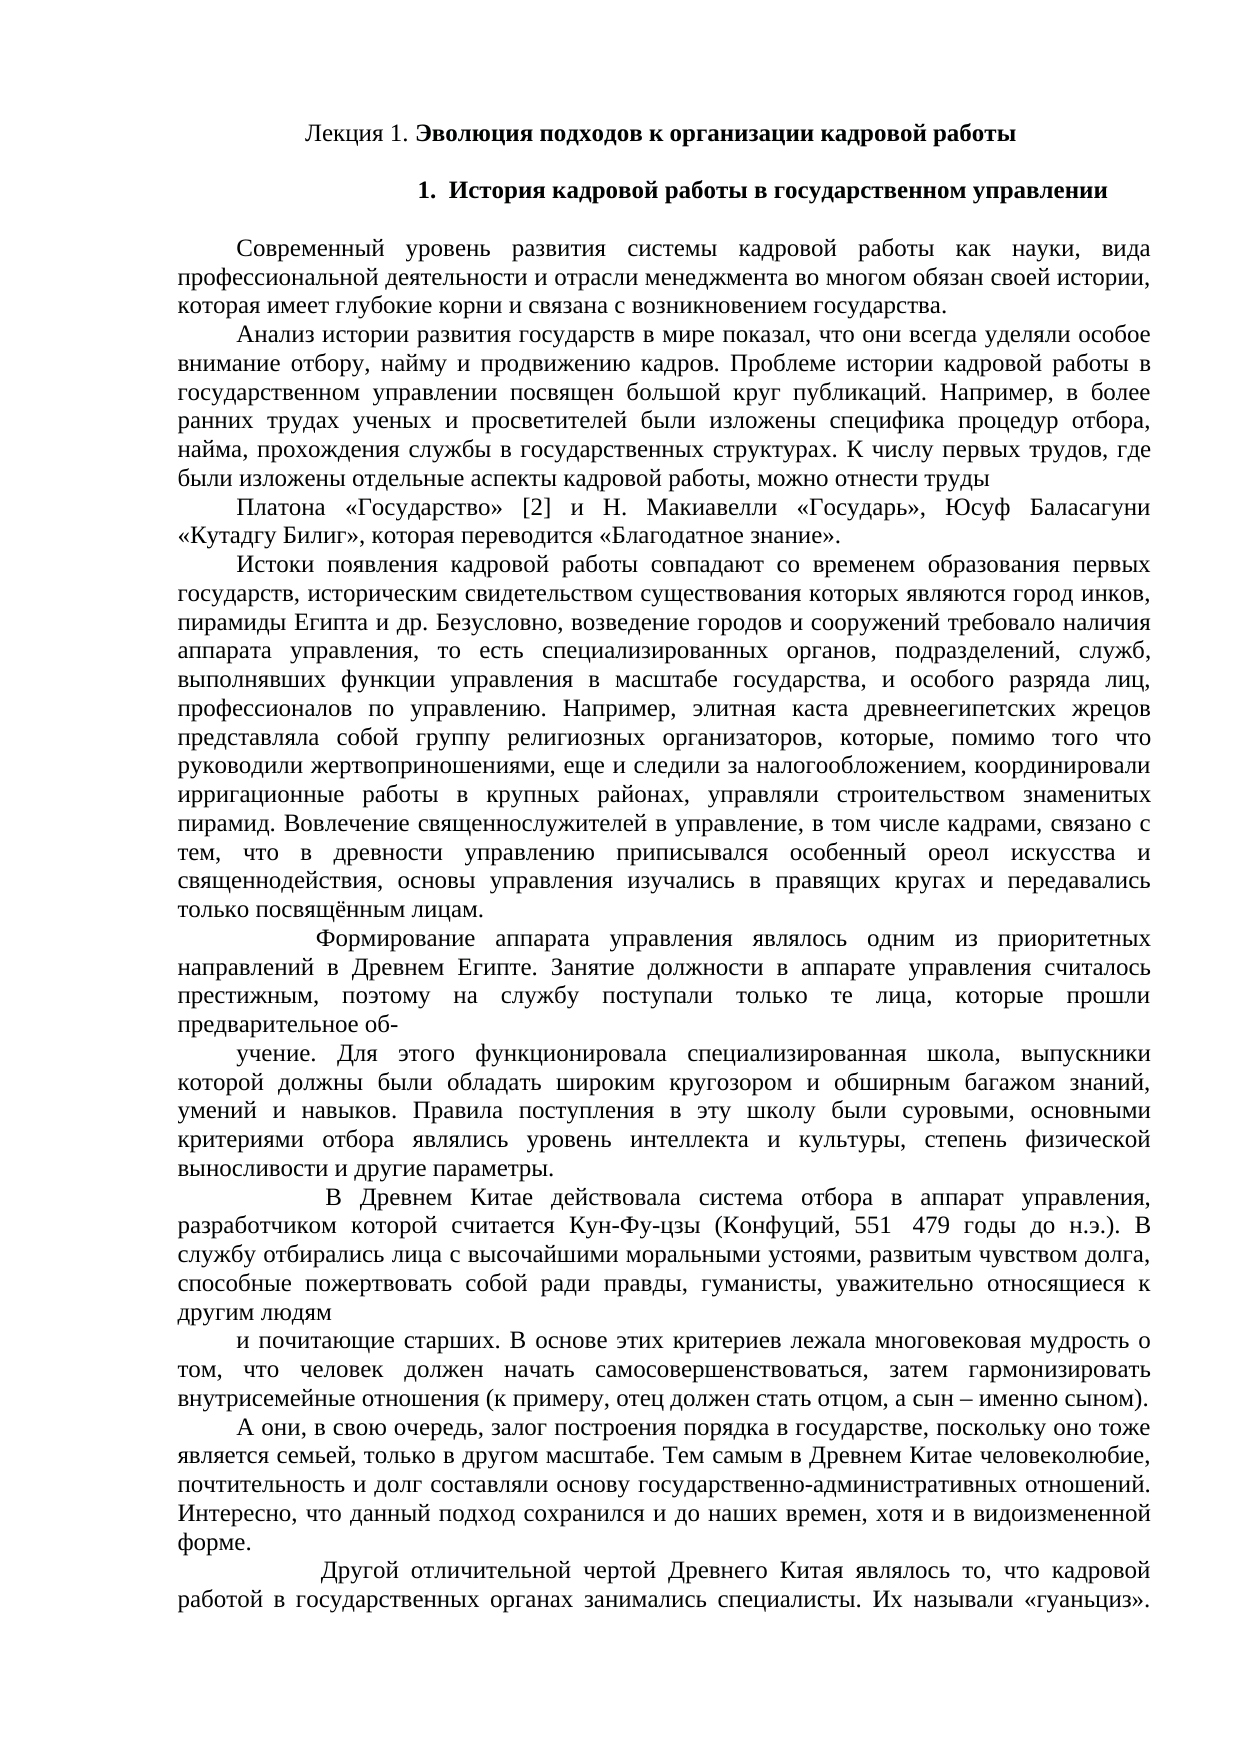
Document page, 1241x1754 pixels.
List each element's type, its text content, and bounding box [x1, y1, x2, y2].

text Платона «Государство» [2] и Н. Макиавелли «Государь», Юсуф Баласагуни «Кутадгу Билиг», которая переводится «Благодатное знание». [177, 492, 1152, 549]
text 1. История кадровой работы в государственном управлении [177, 176, 1152, 204]
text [177, 1556, 1152, 1613]
text учение. Для этого функционировала специализированная школа, выпускники которой должны были обладать широким кругозором и обширным багажом знаний, умений и навыков. Правила поступления в эту школу были суровыми, основными критериями отбора являлись уровень интеллекта и культуры, степень физической выносливости и другие параметры. [177, 1038, 1152, 1182]
text А они, в свою очередь, залог построения порядка в государстве, поскольку оно тоже является семьей, только в другом масштабе. Тем самым в Древнем Китае человеколюбие, почтительность и долг составляли основу государственно-административных отношений. Интересно, что данный подход сохранился и до наших времен, хотя и в видоизмененной форме. [177, 1412, 1152, 1556]
text Лекция 1. Эволюция подходов к организации кадровой работы [177, 118, 1152, 147]
text Истоки появления кадровой работы совпадают со временем образования первых государств, историческим свидетельством существования которых являются город инков, пирамиды Египта и др. Безусловно, возведение городов и сооружений требовало наличия аппарата управления, то есть специализированных органов, подразделений, служб, выполнявших функции управления в масштабе государства, и особого разряда лиц, профессионалов по управлению. Например, элитная каста древнеегипетских жрецов представляла собой группу религиозных организаторов, которые, помимо того что руководили жертвоприношениями, еще и следили за налогообложением, координировали ирригационные работы в крупных районах, управляли строительством знаменитых пирамид. Вовлечение священнослужителей в управление, в том числе кадрами, связано с тем, что в древности управлению приписывался особенный ореол искусства и священнодействия, основы управления изучались в правящих кругах и передавались только посвящённым лицам. [177, 549, 1152, 923]
text Анализ истории развития государств в мире показал, что они всегда уделяли особое внимание отбору, найму и продвижению кадров. Проблеме истории кадровой работы в государственном управлении посвящен большой круг публикаций. Например, в более ранних трудах ученых и просветителей были изложены специфика процедур отбора, найма, прохождения службы в государственных структурах. К числу первых трудов, где были изложены отдельные аспекты кадровой работы, можно отнести труды [177, 319, 1152, 492]
text и почитающие старших. В основе этих критериев лежала многовековая мудрость о том, что человек должен начать самосовершенствоваться, затем гармонизировать внутрисемейные отношения (к примеру, отец должен стать отцом, а сын – именно сыном). [177, 1326, 1152, 1412]
text Современный уровень развития системы кадровой работы как науки, вида профессиональной деятельности и отрасли менеджмента во многом обязан своей истории, которая имеет глубокие корни и связана с возникновением государства. [177, 233, 1152, 319]
text В Древнем Китае действовала система отбора в аппарат управления, разработчиком которой считается Кун-Фу-цзы (Конфуций, 551479 годы до н.э.). В службу отбирались лица с высочайшими моральными устоями, развитым чувством долга, способные пожертвовать собой ради правды, гуманисты, уважительно относящиеся к другим людям [177, 1182, 1152, 1326]
text Формирование аппарата управления являлось одним из приоритетных направлений в Древнем Египте. Занятие должности в аппарате управления считалось престижным, поэтому на службу поступали только те лица, которые прошли предварительное об- [177, 923, 1152, 1038]
